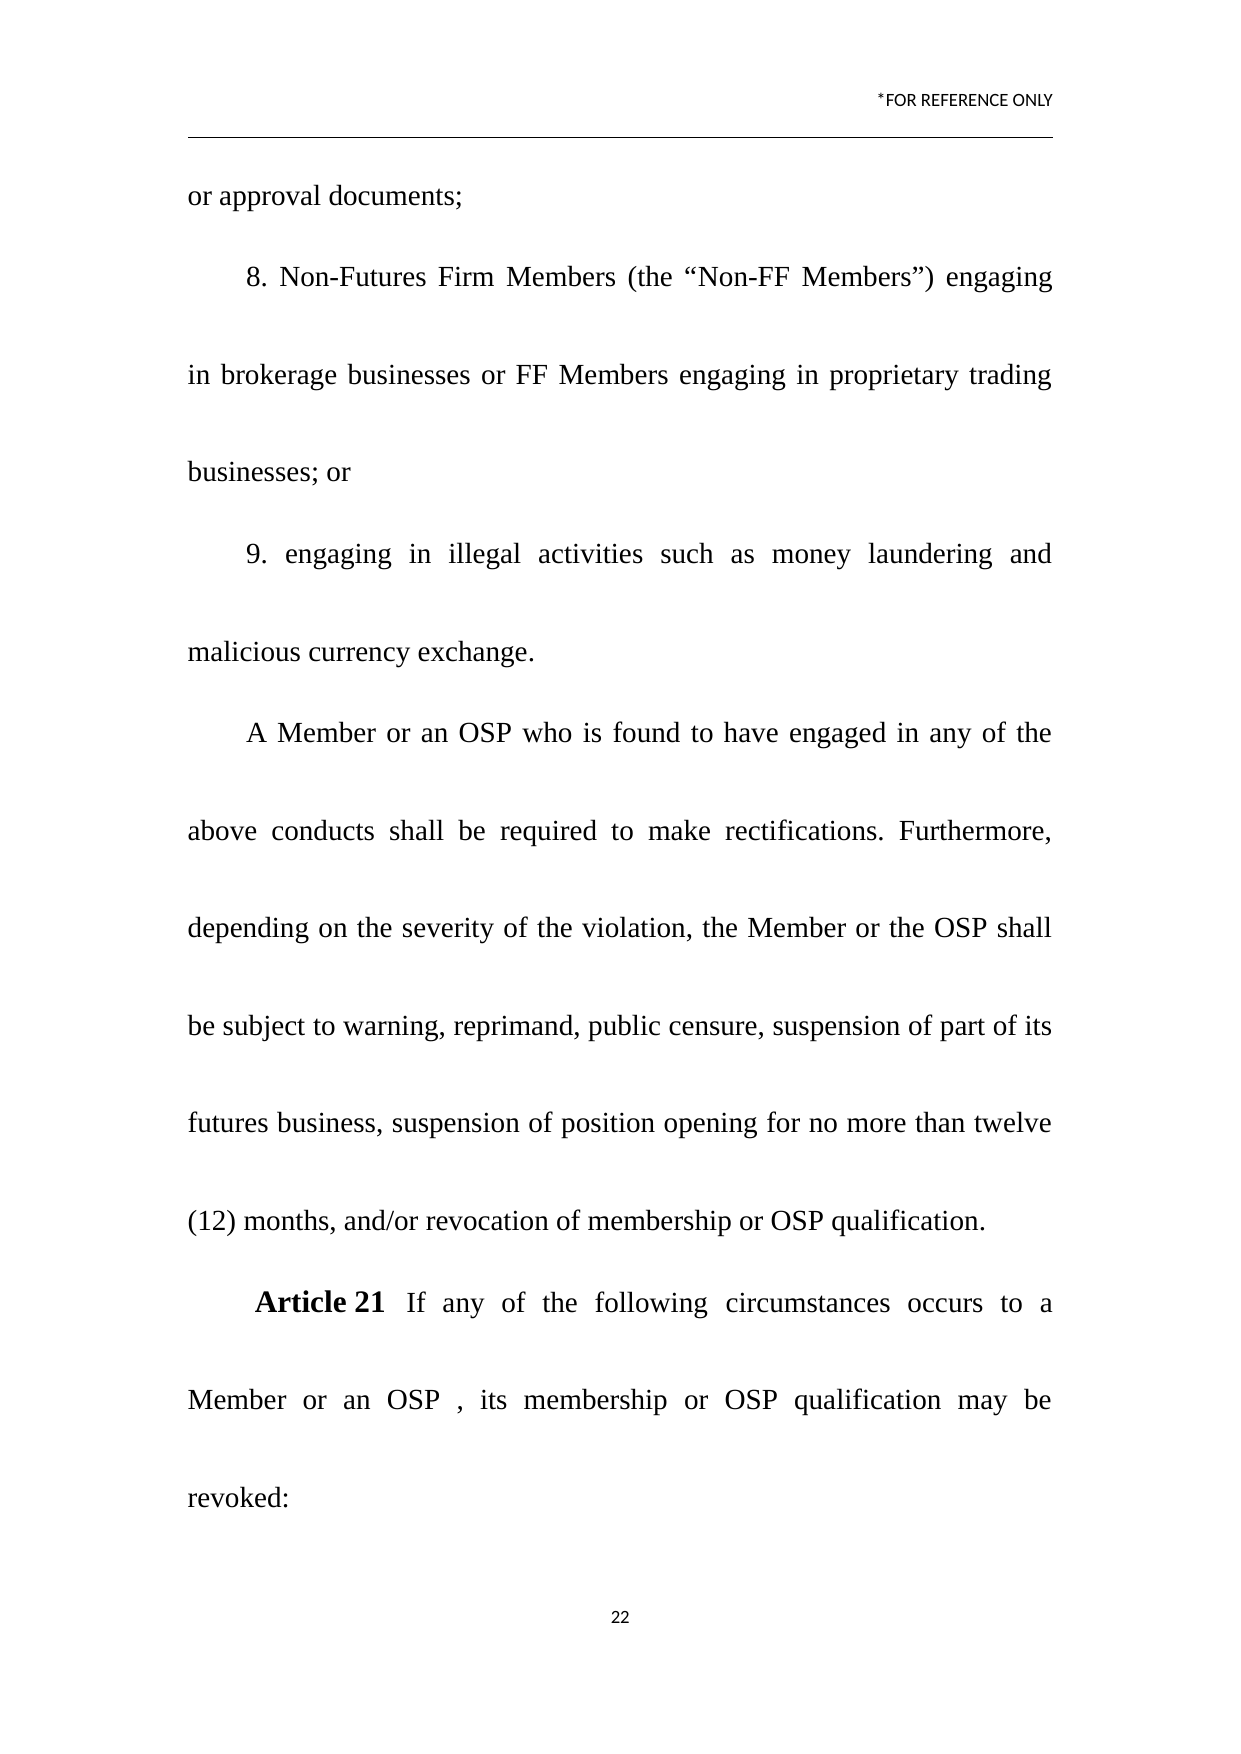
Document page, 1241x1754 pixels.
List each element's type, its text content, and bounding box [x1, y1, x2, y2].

text A Member or an OSP who is found to have engaged in any of the above conducts shall be required to make rectifications. Furthermore, depending on the severity of the violation, the Member or the OSP shall be subject to warning, reprimand, public censure, suspension of part of its futures business, suspension of position opening for no more than twelve (12) months, and/or revocation of membership or OSP qualification. [187, 700, 1053, 1252]
text 9. engaging in illegal activities such as money laundering and malicious currency exchange. [187, 521, 1053, 683]
list If any of the following circumstances occurs to a Member or an OSP , its membership or OSP qualification may be revoked: [187, 1269, 1053, 1529]
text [187, 162, 1053, 227]
text 8. Non-Futures Firm Members (the “Non-FF Members”) engaging in brokerage businesses or FF Members engaging in proprietary trading businesses; or [187, 244, 1053, 504]
